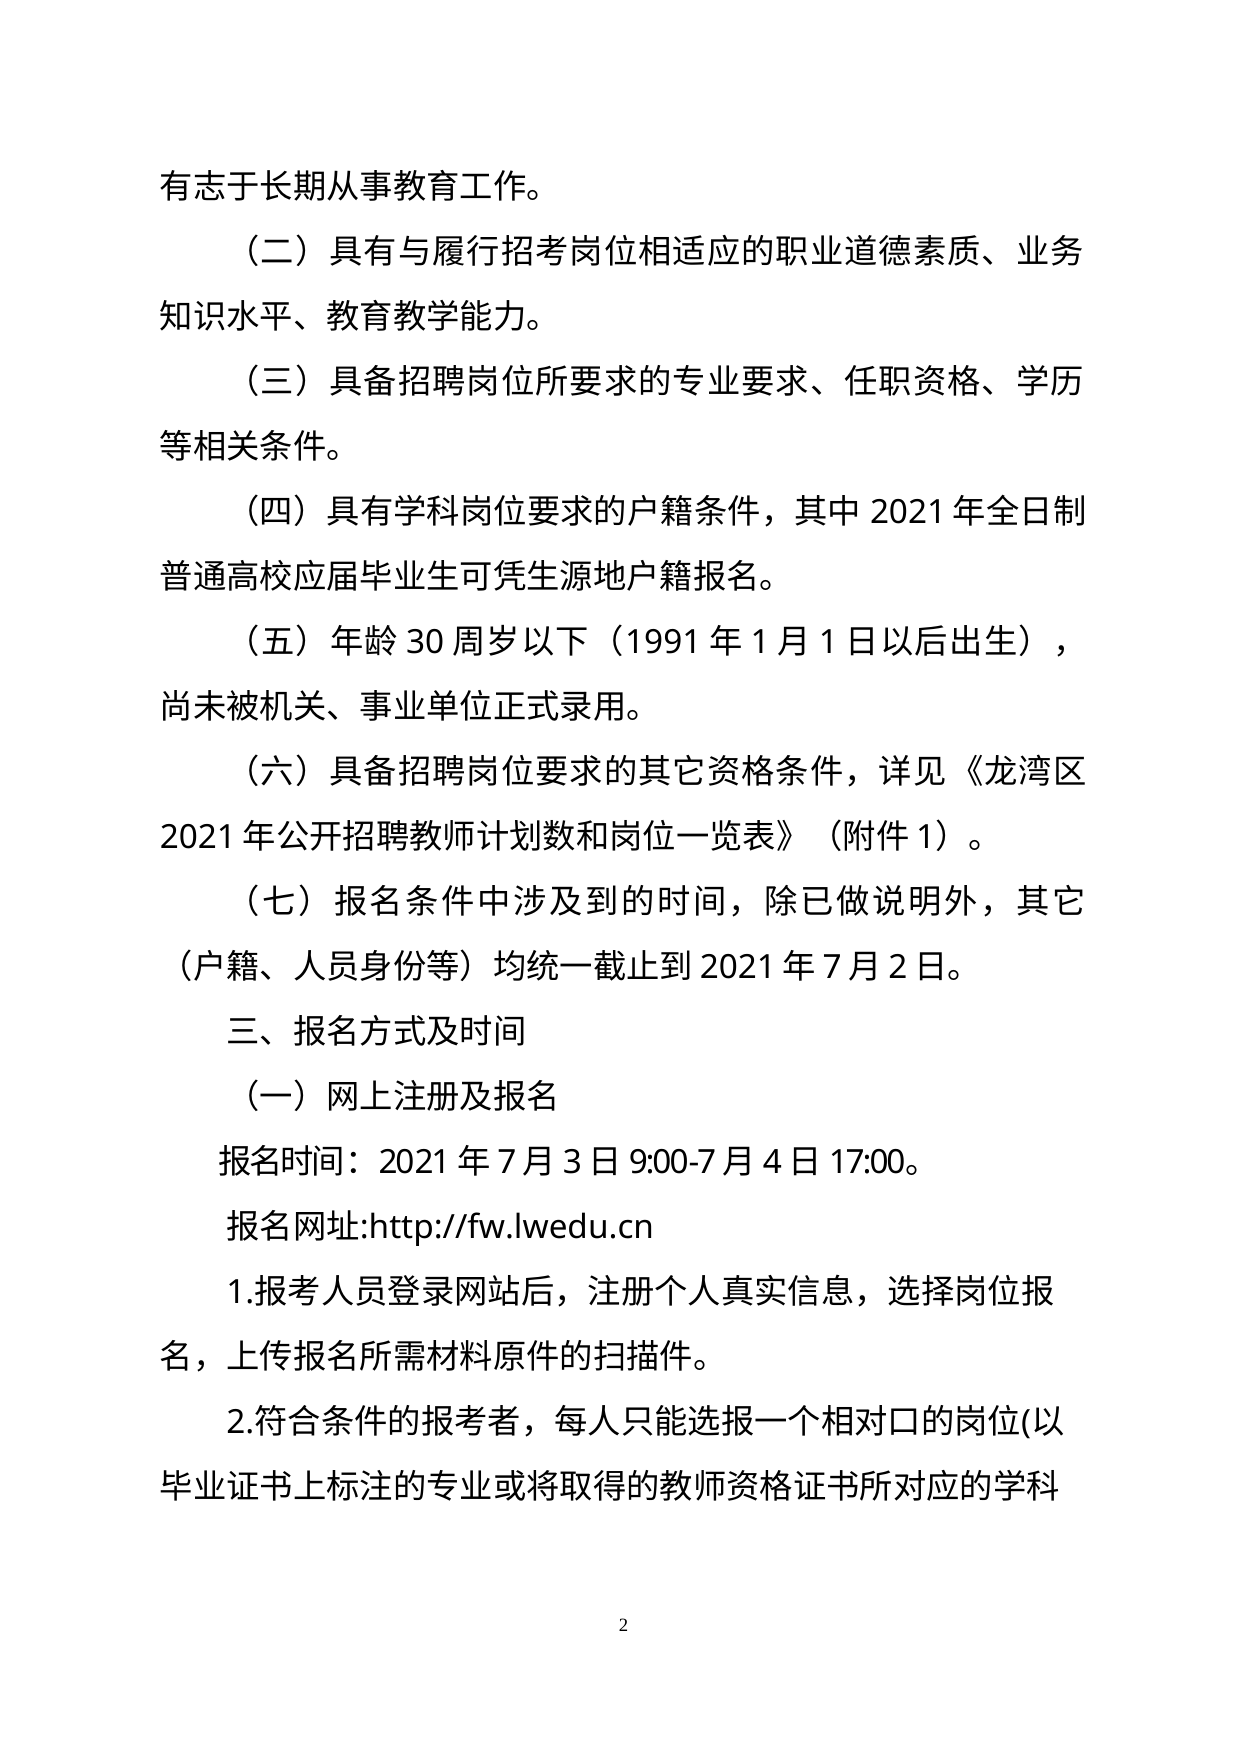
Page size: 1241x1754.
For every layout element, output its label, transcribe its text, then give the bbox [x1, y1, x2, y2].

text 1.报考人员登录网站后，注册个人真实信息，选择岗位报名，上传报名所需材料原件的扫描件。 [159, 1257, 1087, 1387]
text （七）报名条件中涉及到的时间，除已做说明外，其它（户籍、人员身份等）均统一截止到2021年7月2日。 [159, 867, 1087, 997]
text （六）具备招聘岗位要求的其它资格条件，详见《龙湾区2021年公开招聘教师计划数和岗位一览表》（附件1）。 [159, 737, 1087, 867]
text （四）具有学科岗位要求的户籍条件，其中2021年全日制普通高校应届毕业生可凭生源地户籍报名。 [159, 477, 1087, 607]
text （一）网上注册及报名 [159, 1062, 1087, 1127]
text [159, 1387, 1087, 1517]
text （五）年龄30周岁以下（1991年1月1日以后出生），尚未被机关、事业单位正式录用。 [159, 607, 1087, 737]
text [159, 152, 1087, 217]
text 三、报名方式及时间 [159, 997, 1087, 1062]
text （三）具备招聘岗位所要求的专业要求、任职资格、学历等相关条件。 [159, 347, 1087, 477]
text （二）具有与履行招考岗位相适应的职业道德素质、业务知识水平、教育教学能力。 [159, 217, 1087, 347]
text 报名网址:http://fw.lwedu.cn [159, 1192, 1087, 1257]
text 报名时间：2021年7月3日9:00-7月4日17:00。 [159, 1127, 1087, 1192]
